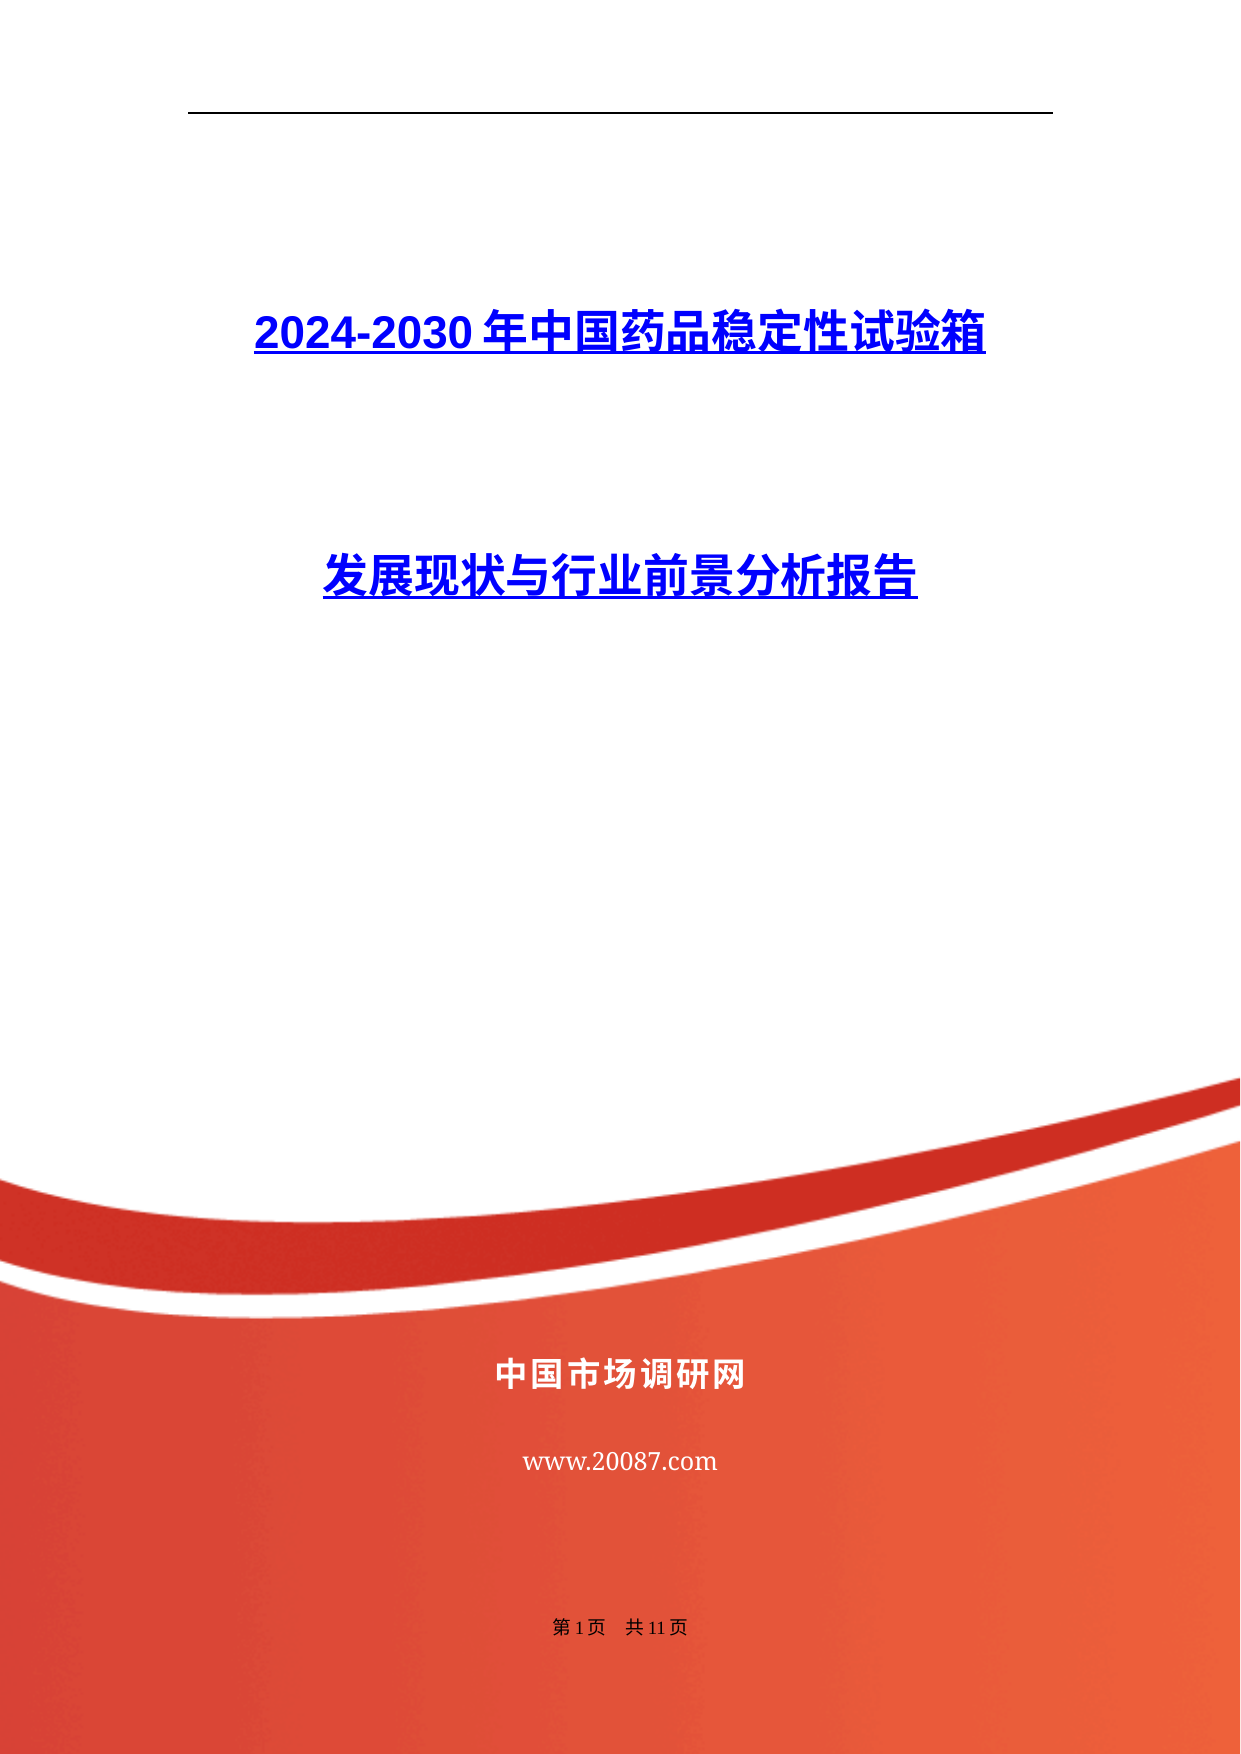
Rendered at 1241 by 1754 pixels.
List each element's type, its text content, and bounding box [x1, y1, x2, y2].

text www.20087.com [187, 1428, 1053, 1493]
subtitle 中国市场调研网 [187, 1339, 1053, 1404]
table_header 2024-2030年中国药品稳定性试验箱发展现状与行业前景分析报告 [188, 207, 1053, 773]
picture [0, 1006, 1241, 1754]
